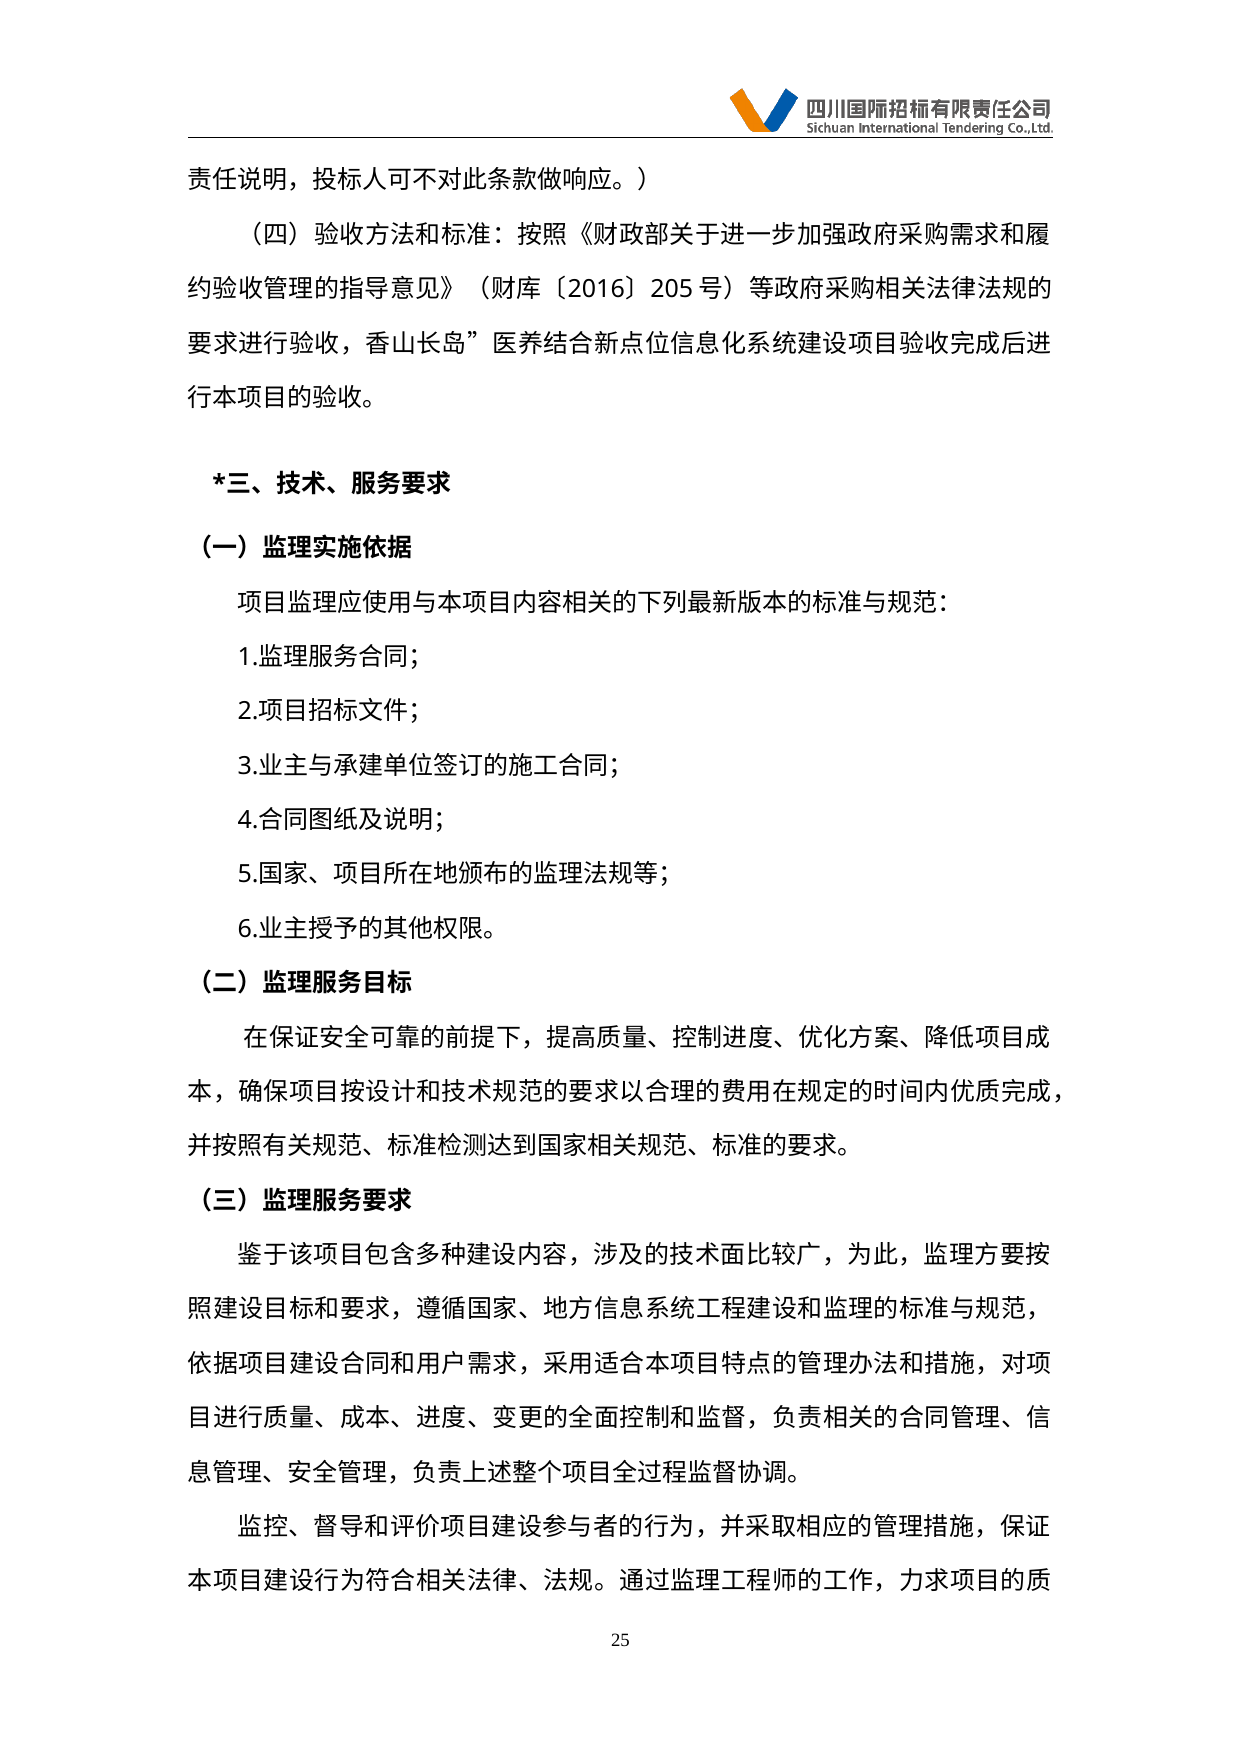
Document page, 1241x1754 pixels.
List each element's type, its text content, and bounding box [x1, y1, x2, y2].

text 6.业主授予的其他权限。 [187, 908, 1053, 944]
text 3.业主与承建单位签订的施工合同； [187, 745, 1053, 781]
subtitle *三、技术、服务要求 [187, 459, 1053, 501]
text （三）监理服务要求 [187, 1180, 1053, 1216]
text （一）监理实施依据 [187, 528, 1053, 564]
text 1.监理服务合同； [187, 636, 1053, 673]
text 5.国家、项目所在地颁布的监理法规等； [187, 854, 1053, 890]
text 在保证安全可靠的前提下，提高质量、控制进度、优化方案、降低项目成本，确保项目按设计和技术规范的要求以合理的费用在规定的时间内优质完成，并按照有关规范、标准检测达到国家相关规范、标准的要求。 [187, 1017, 1053, 1162]
text 4.合同图纸及说明； [187, 799, 1053, 836]
text （二）监理服务目标 [187, 963, 1053, 999]
text 鉴于该项目包含多种建设内容，涉及的技术面比较广，为此，监理方要按照建设目标和要求，遵循国家、地方信息系统工程建设和监理的标准与规范，依据项目建设合同和用户需求，采用适合本项目特点的管理办法和措施，对项目进行质量、成本、进度、变更的全面控制和监督，负责相关的合同管理、信息管理、安全管理，负责上述整个项目全过程监督协调。 [187, 1234, 1053, 1488]
text （四）验收方法和标准：按照《财政部关于进一步加强政府采购需求和履约验收管理的指导意见》（财库〔2016〕205号）等政府采购相关法律法规的要求进行验收，香山长岛”医养结合新点位信息化系统建设项目验收完成后进行本项目的验收。 [187, 214, 1053, 414]
text 项目监理应使用与本项目内容相关的下列最新版本的标准与规范： [187, 582, 1053, 618]
text 2.项目招标文件； [187, 691, 1053, 727]
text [187, 160, 1053, 196]
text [187, 1506, 1053, 1597]
picture [729, 88, 1053, 135]
